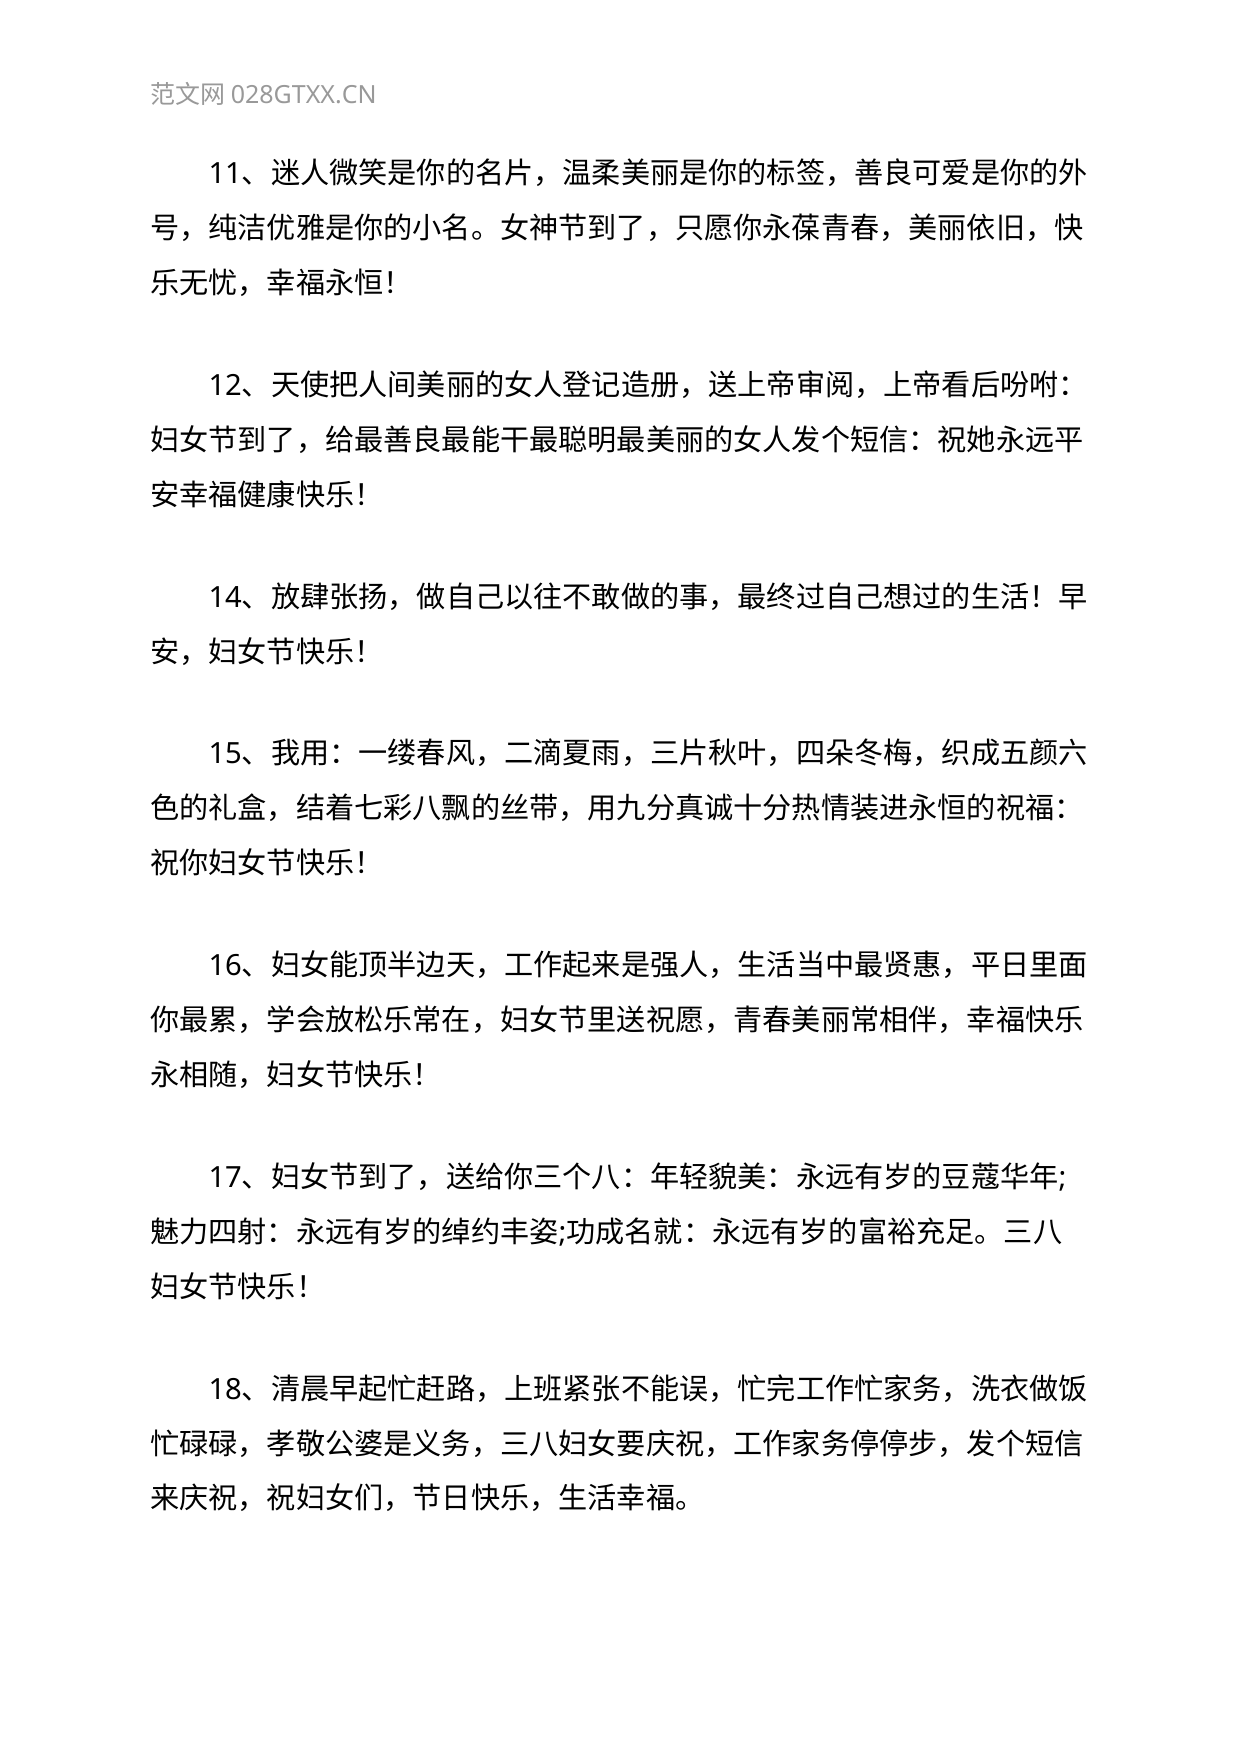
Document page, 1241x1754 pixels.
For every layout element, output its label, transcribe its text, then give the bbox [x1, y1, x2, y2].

text 16、妇女能顶半边天，工作起来是强人，生活当中最贤惠，平日里面你最累，学会放松乐常在，妇女节里送祝愿，青春美丽常相伴，幸福快乐永相随，妇女节快乐！ [150, 942, 1090, 1094]
text 17、妇女节到了，送给你三个八：年轻貌美：永远有岁的豆蔻华年;魅力四射：永远有岁的绰约丰姿;功成名就：永远有岁的富裕充足。三八妇女节快乐！ [150, 1153, 1090, 1306]
text 12、天使把人间美丽的女人登记造册，送上帝审阅，上帝看后吩咐：妇女节到了，给最善良最能干最聪明最美丽的女人发个短信：祝她永远平安幸福健康快乐！ [150, 362, 1090, 514]
text 14、放肆张扬，做自己以往不敢做的事，最终过自己想过的生活！早安，妇女节快乐！ [150, 573, 1090, 671]
text 11、迷人微笑是你的名片，温柔美丽是你的标签，善良可爱是你的外号，纯洁优雅是你的小名。女神节到了，只愿你永葆青春，美丽依旧，快乐无忧，幸福永恒！ [150, 150, 1090, 302]
text 15、我用：一缕春风，二滴夏雨，三片秋叶，四朵冬梅，织成五颜六色的礼盒，结着七彩八飘的丝带，用九分真诚十分热情装进永恒的祝福：祝你妇女节快乐！ [150, 730, 1090, 882]
text 18、清晨早起忙赶路，上班紧张不能误，忙完工作忙家务，洗衣做饭忙碌碌，孝敬公婆是义务，三八妇女要庆祝，工作家务停停步，发个短信来庆祝，祝妇女们，节日快乐，生活幸福。 [150, 1365, 1090, 1517]
